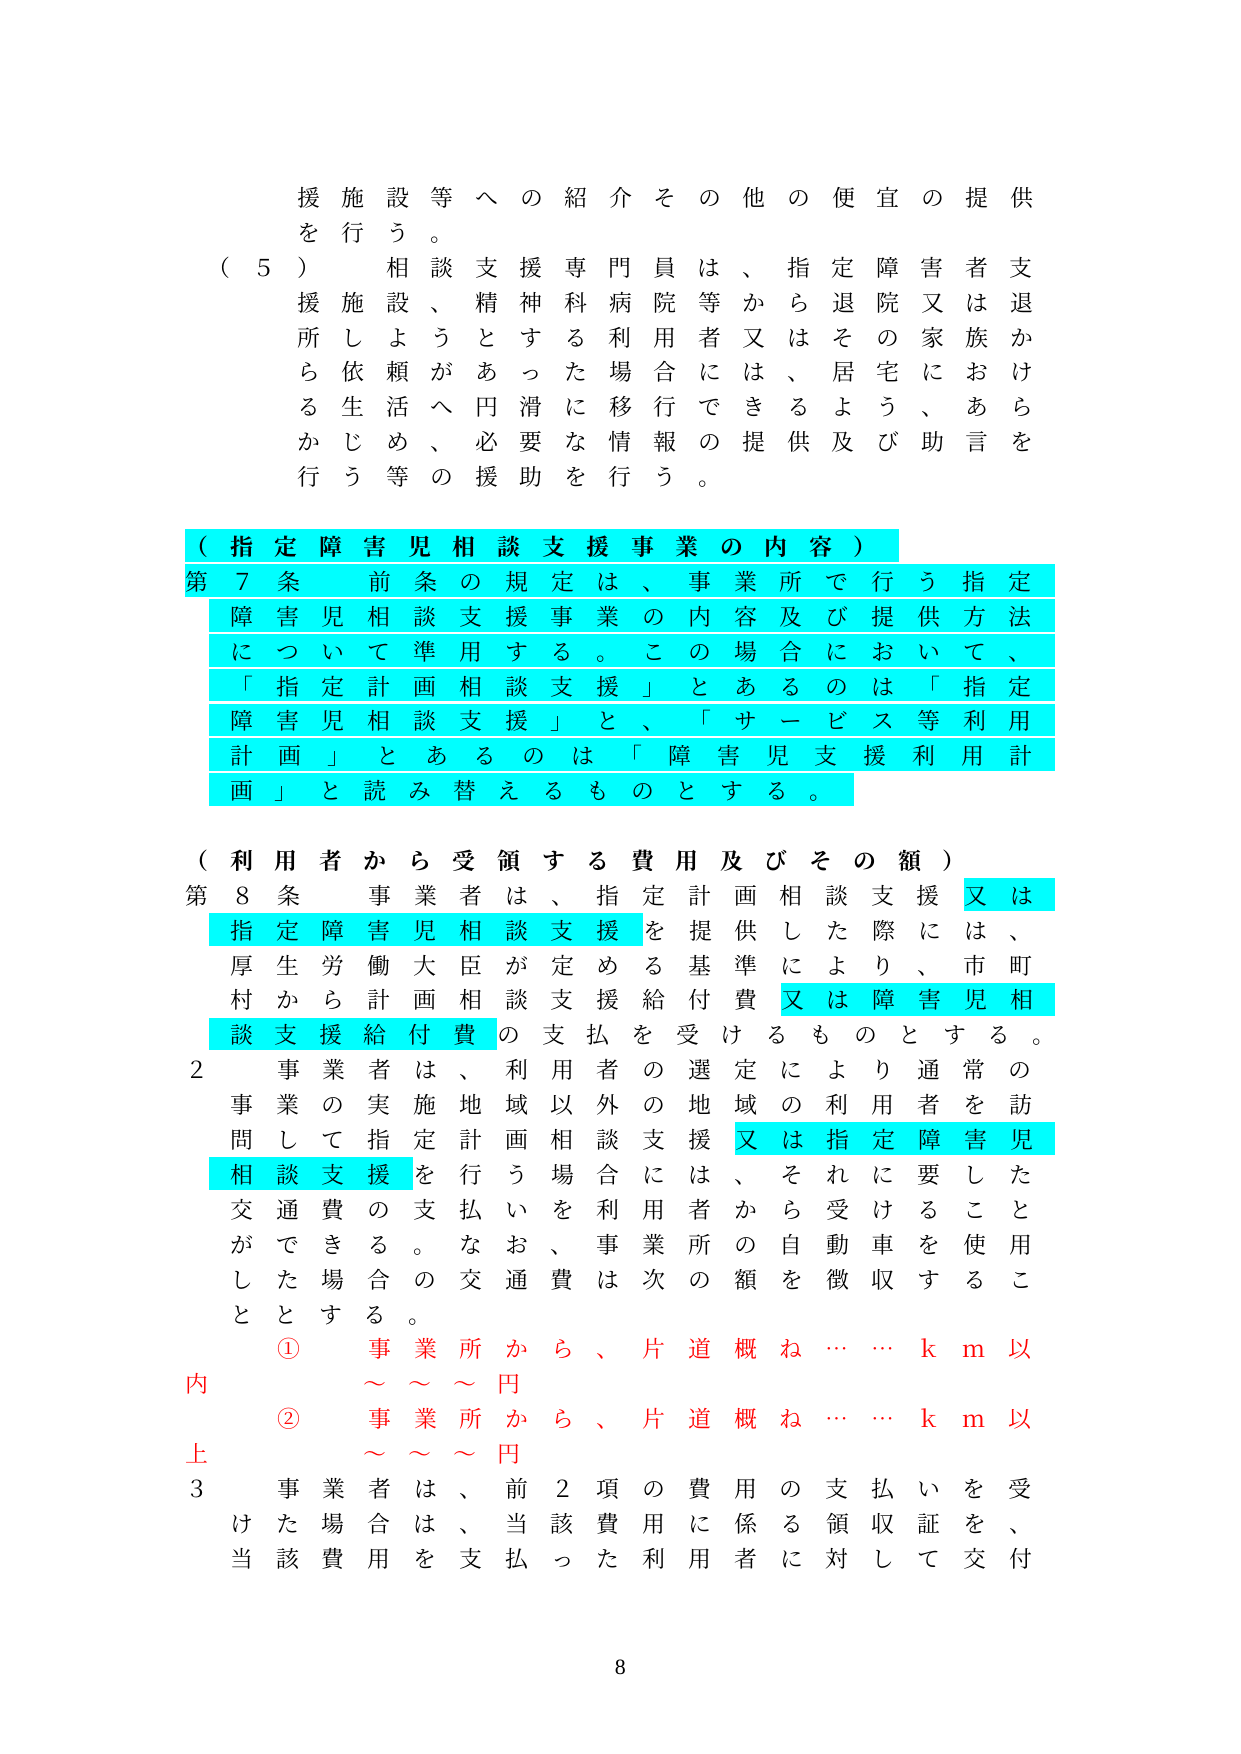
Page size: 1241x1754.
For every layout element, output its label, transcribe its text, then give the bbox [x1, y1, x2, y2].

text ２ 事業者は、利用者の選定により通常の事業の実施地域以外の地域の利用者を訪問して指定計画相談支援又は指定障害児相談支援を行う場合には、それに要した交通費の支払いを利用者から受けることができる。なお、事業所の自動車を使用した場合の交通費は次の額を徴収することとする。 [185, 1051, 1055, 1331]
text （利用者から受領する費用及びその額） [185, 842, 1055, 877]
text 第８条 事業者は、指定計画相談支援又は指定障害児相談支援を提供した際には、厚生労働大臣が定める基準により、市町村から計画相談支援給付費又は障害児相談支援給付費の支払を受けるものとする。 [185, 877, 1055, 1051]
text 第７条 前条の規定は、事業所で行う指定障害児相談支援事業の内容及び提供方法について準用する。この場合において、「指定計画相談支援」とあるのは「指定障害児相談支援」と、「サービス等利用計画」とあるのは「障害児支援利用計画」と読み替えるものとする。 [185, 597, 1055, 807]
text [208, 179, 1055, 249]
text （５） 相談支援専門員は、指定障害者支援施設、精神科病院等から退院又は退所しようとする利用者又はその家族から依頼があった場合には、居宅における生活へ円滑に移行できるよう、あらかじめ、必要な情報の提供及び助言を行う等の援助を行う。 [208, 249, 1055, 493]
text （指定障害児相談支援事業の内容） [185, 528, 1055, 563]
text ① 事業所から、片道概ね……ｋｍ以内 ～～～円 [185, 1331, 1055, 1400]
text ② 事業所から、片道概ね……ｋｍ以上 ～～～円 [185, 1400, 1055, 1470]
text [185, 1470, 1055, 1575]
